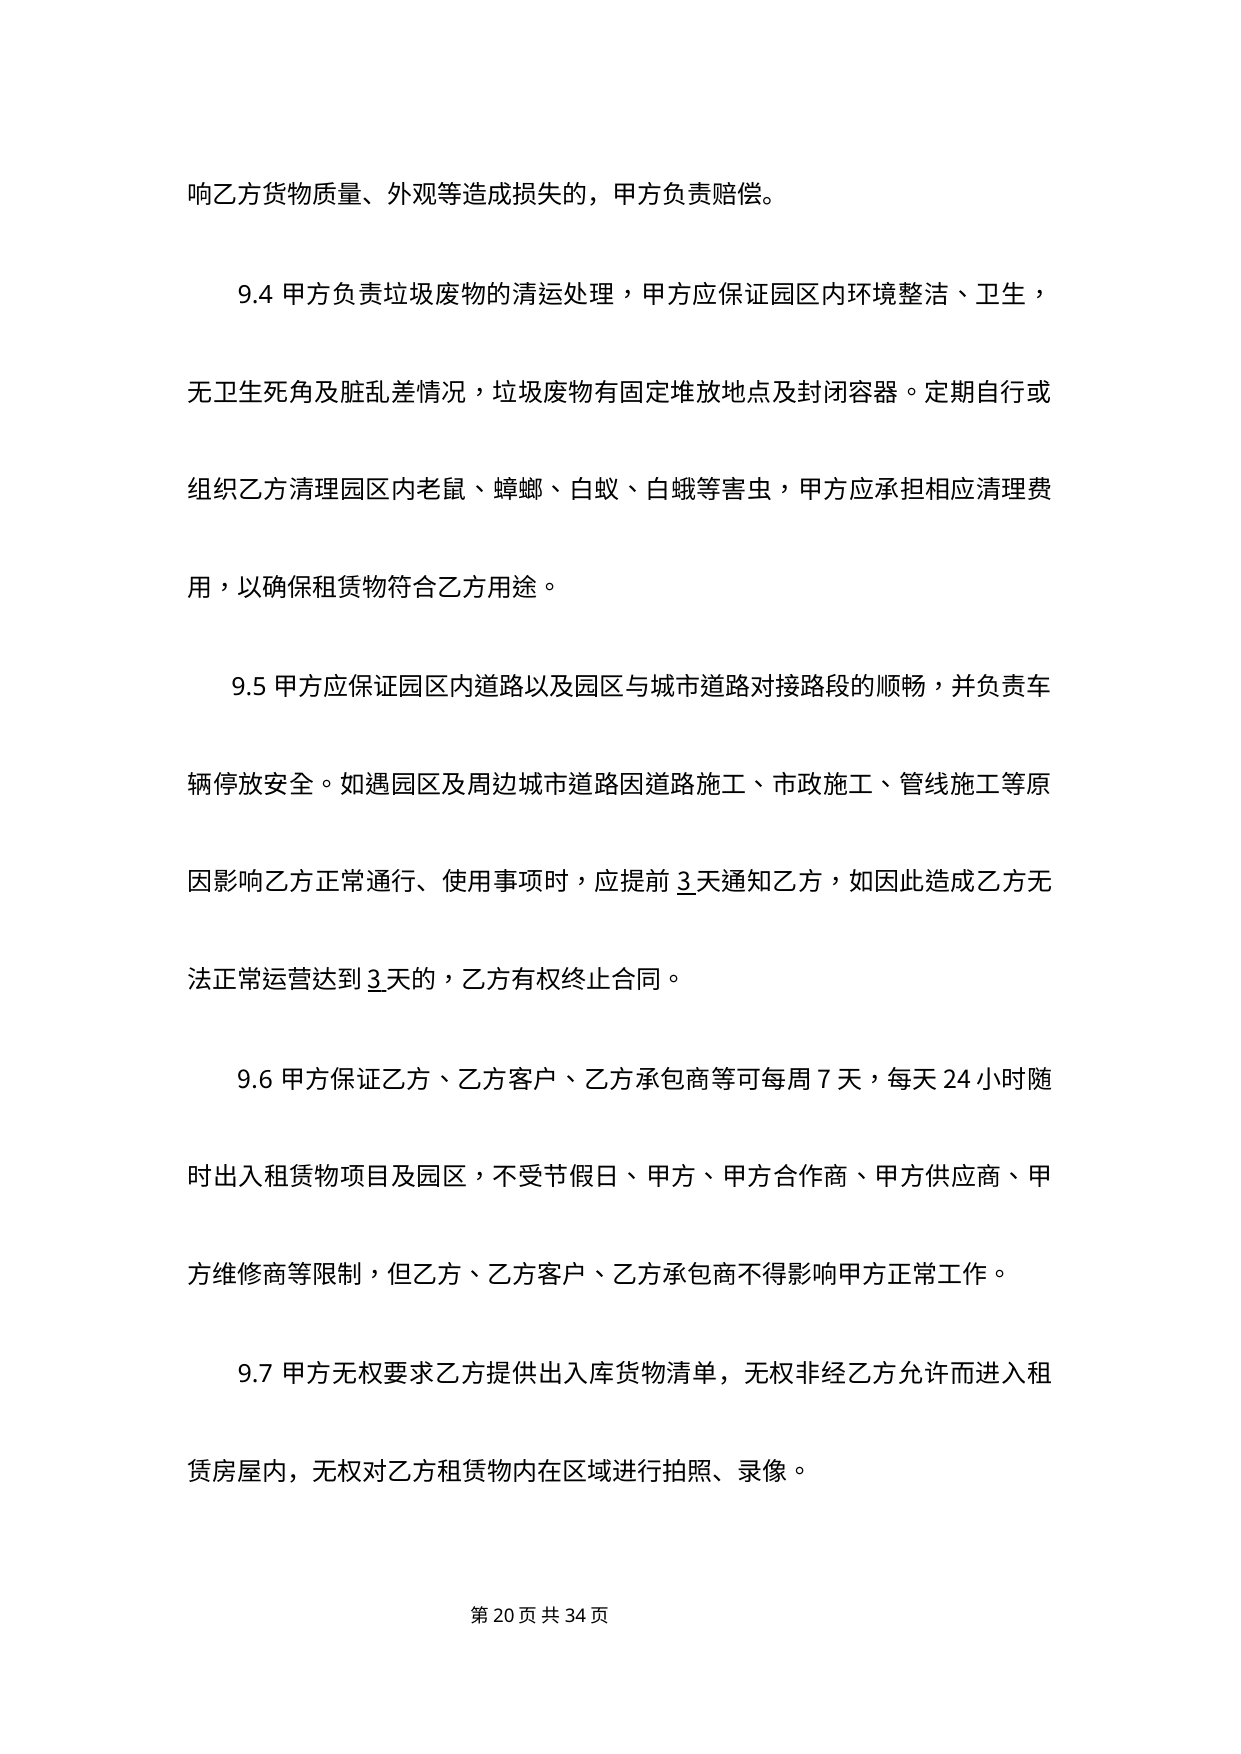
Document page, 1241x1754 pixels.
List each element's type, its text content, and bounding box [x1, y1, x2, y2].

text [187, 160, 1053, 225]
text 9.4 甲方负责垃圾废物的清运处理，甲方应保证园区内环境整洁、卫生，无卫生死角及脏乱差情况，垃圾废物有固定堆放地点及封闭容器。定期自行或组织乙方清理园区内老鼠、蟑螂、白蚁、白蛾等害虫，甲方应承担相应清理费用，以确保租赁物符合乙方用途。 [187, 260, 1053, 618]
text 9.6 甲方保证乙方、乙方客户、乙方承包商等可每周7天，每天24小时随时出入租赁物项目及园区，不受节假日、甲方、甲方合作商、甲方供应商、甲方维修商等限制，但乙方、乙方客户、乙方承包商不得影响甲方正常工作。 [187, 1045, 1053, 1305]
text 9.7 甲方无权要求乙方提供出入库货物清单，无权非经乙方允许而进入租赁房屋内，无权对乙方租赁物内在区域进行拍照、录像。 [187, 1339, 1053, 1502]
text 9.5 甲方应保证园区内道路以及园区与城市道路对接路段的顺畅，并负责车辆停放安全。如遇园区及周边城市道路因道路施工、市政施工、管线施工等原因影响乙方正常通行、使用事项时，应提前3天通知乙方，如因此造成乙方无法正常运营达到3天的，乙方有权终止合同。 [187, 652, 1053, 1010]
